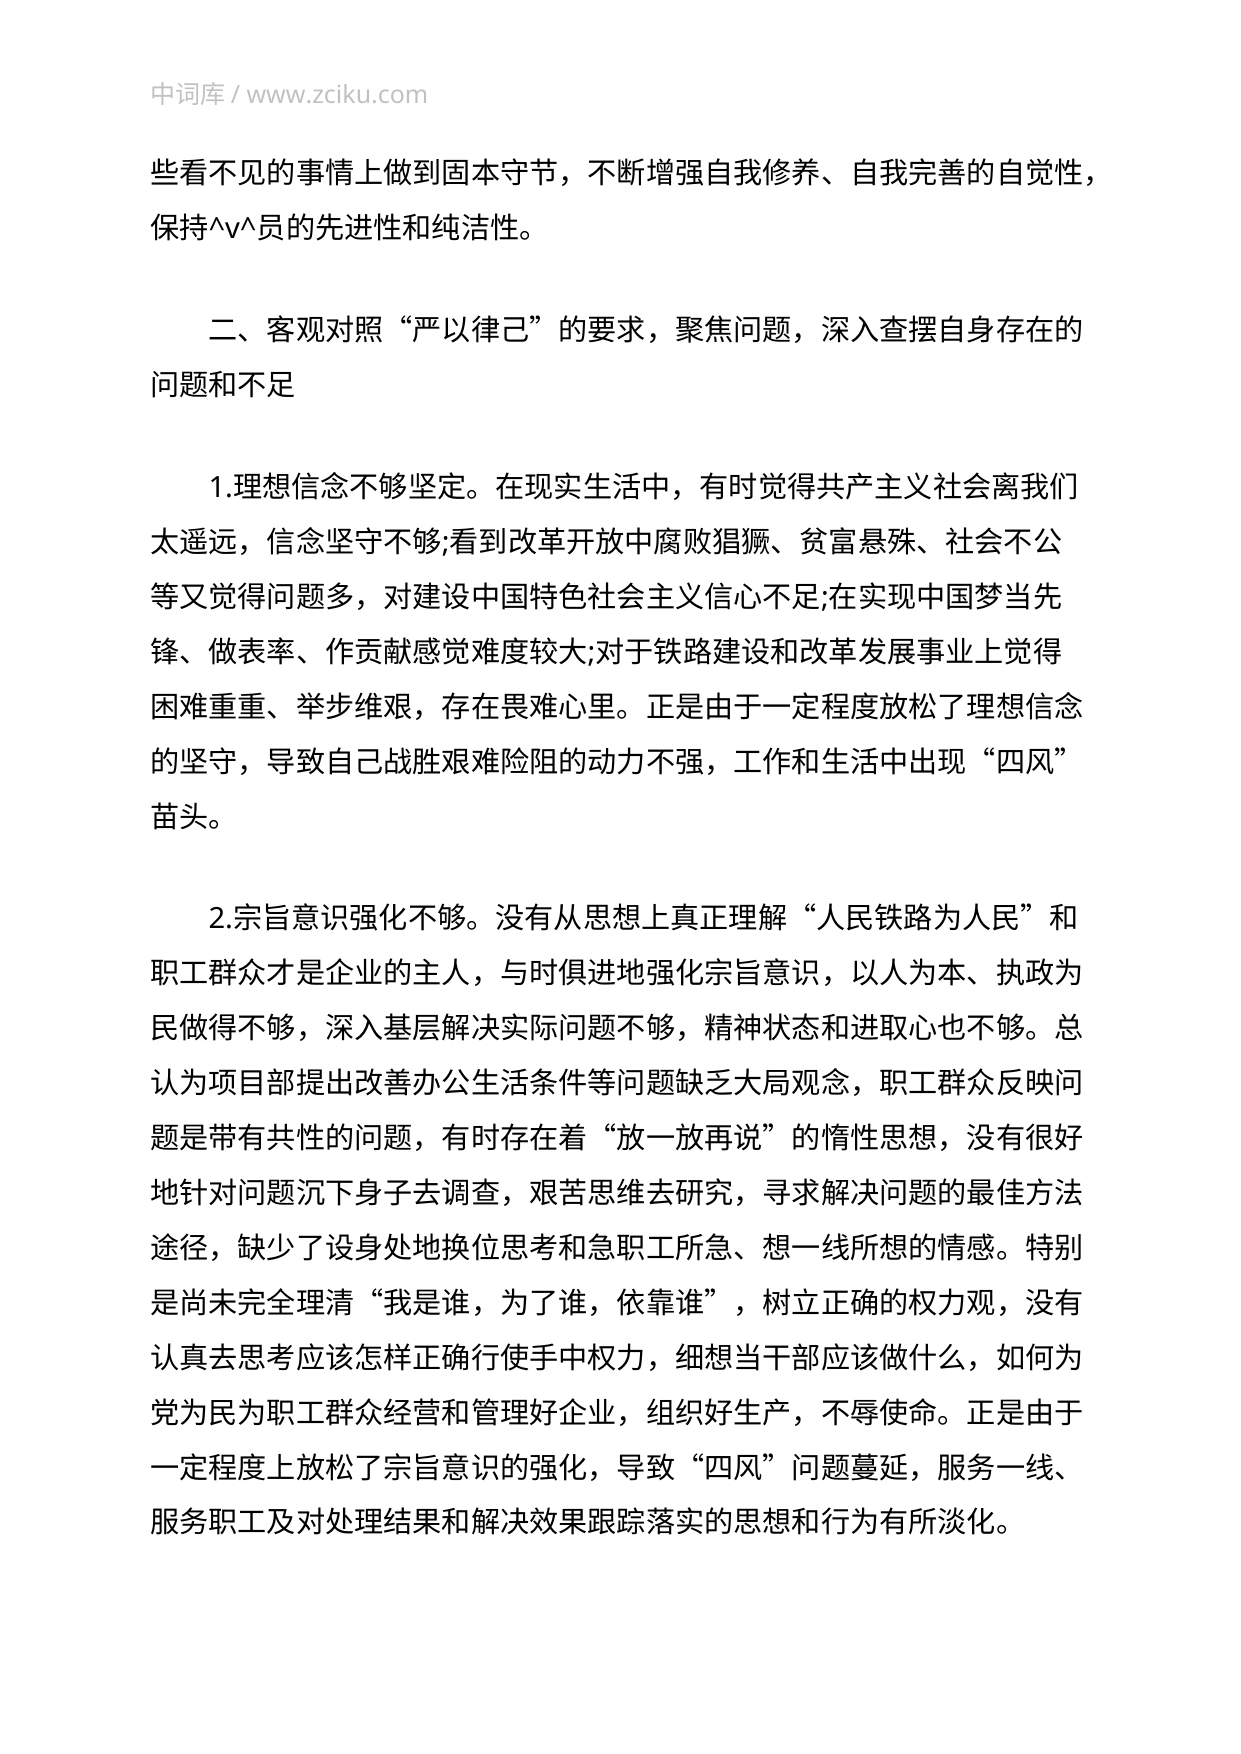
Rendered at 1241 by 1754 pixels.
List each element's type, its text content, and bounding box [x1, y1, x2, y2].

text 1.理想信念不够坚定。在现实生活中，有时觉得共产主义社会离我们太遥远，信念坚守不够;看到改革开放中腐败猖獗、贫富悬殊、社会不公等又觉得问题多，对建设中国特色社会主义信心不足;在实现中国梦当先锋、做表率、作贡献感觉难度较大;对于铁路建设和改革发展事业上觉得困难重重、举步维艰，存在畏难心里。正是由于一定程度放松了理想信念的坚守，导致自己战胜艰难险阻的动力不强，工作和生活中出现“四风”苗头。 [150, 463, 1090, 836]
text 2.宗旨意识强化不够。没有从思想上真正理解“人民铁路为人民”和职工群众才是企业的主人，与时俱进地强化宗旨意识，以人为本、执政为民做得不够，深入基层解决实际问题不够，精神状态和进取心也不够。总认为项目部提出改善办公生活条件等问题缺乏大局观念，职工群众反映问题是带有共性的问题，有时存在着“放一放再说”的惰性思想，没有很好地针对问题沉下身子去调查，艰苦思维去研究，寻求解决问题的最佳方法途径，缺少了设身处地换位思考和急职工所急、想一线所想的情感。特别是尚未完全理清“我是谁，为了谁，依靠谁”，树立正确的权力观，没有认真去思考应该怎样正确行使手中权力，细想当干部应该做什么，如何为党为民为职工群众经营和管理好企业，组织好生产，不辱使命。正是由于一定程度上放松了宗旨意识的强化，导致“四风”问题蔓延，服务一线、服务职工及对处理结果和解决效果跟踪落实的思想和行为有所淡化。 [150, 895, 1090, 1541]
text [150, 150, 1090, 247]
text 二、客观对照“严以律己”的要求，聚焦问题，深入查摆自身存在的问题和不足 [150, 307, 1090, 404]
